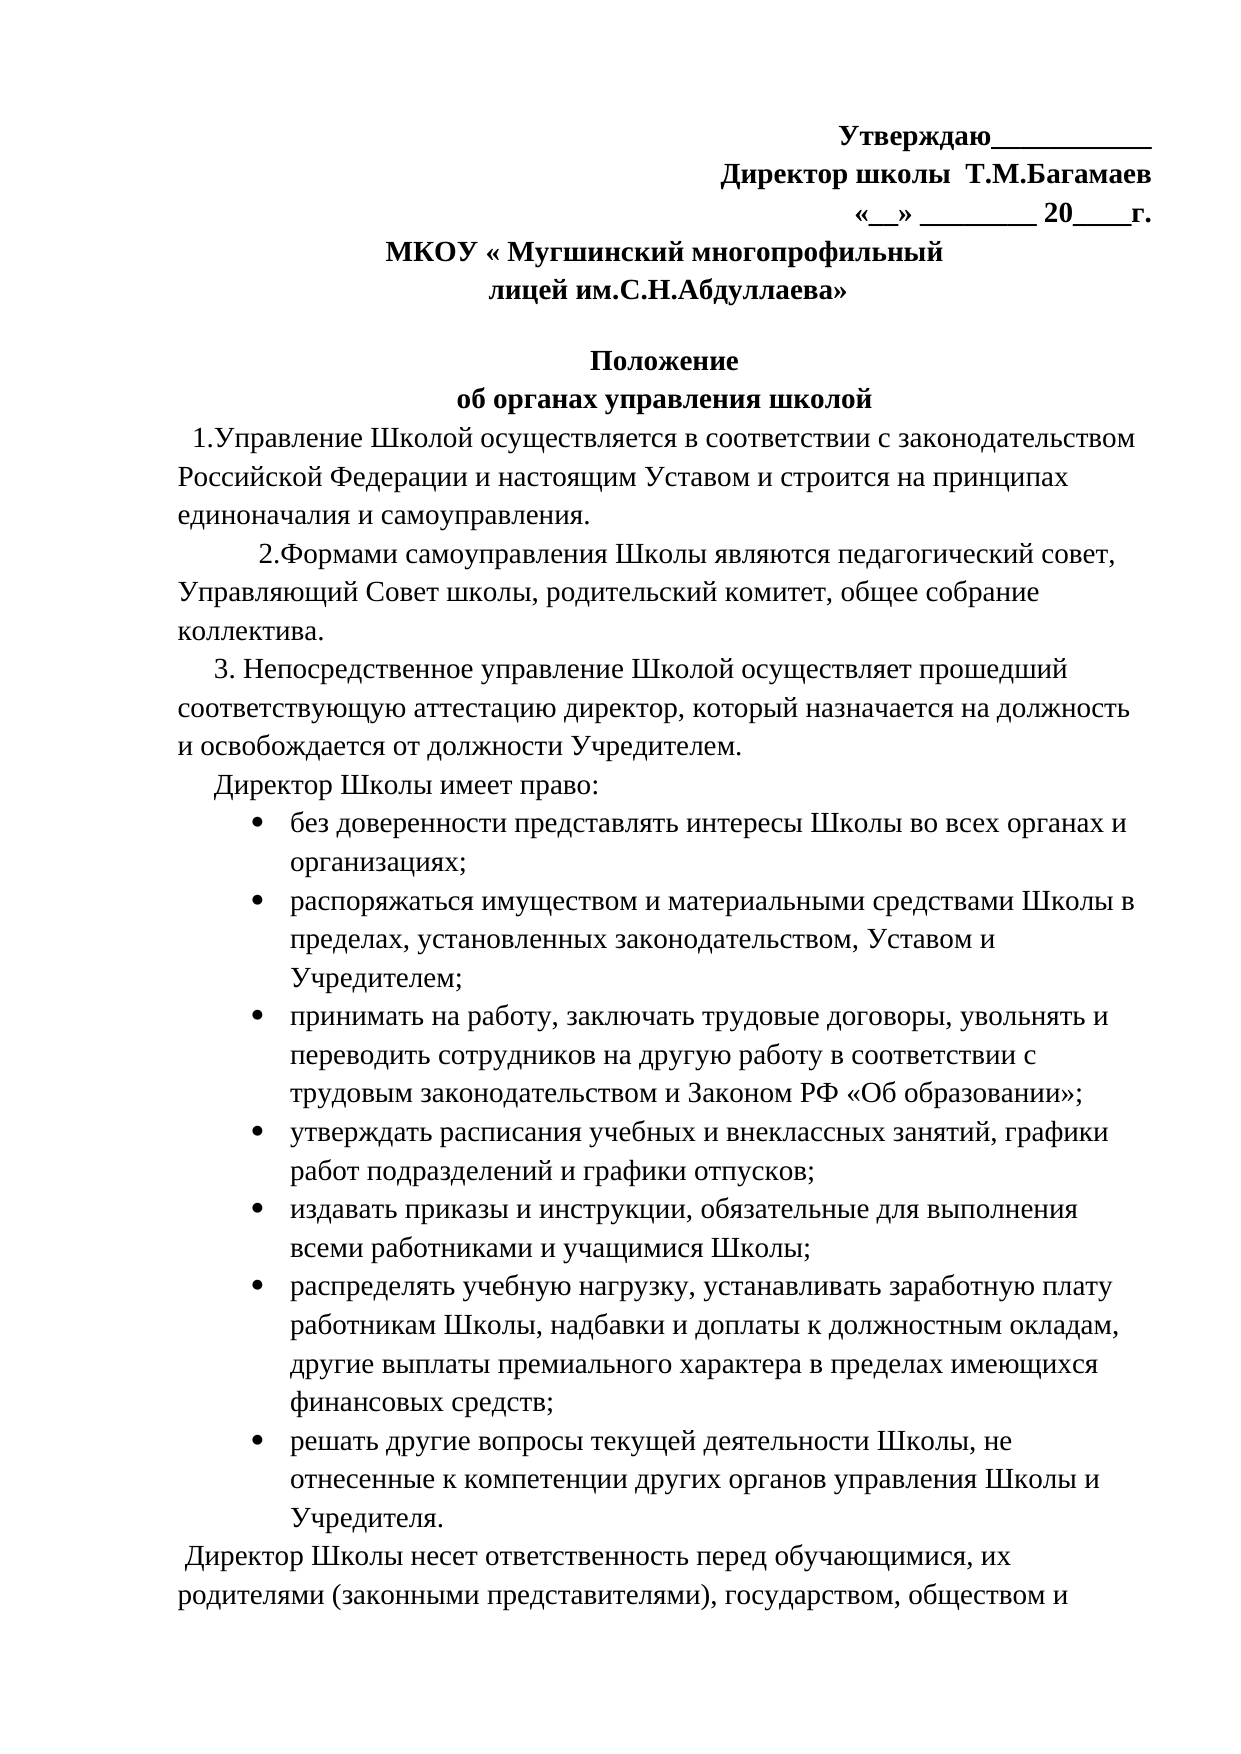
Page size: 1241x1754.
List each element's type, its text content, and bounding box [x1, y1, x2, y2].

list принимать на работу, заключать трудовые договоры, увольнять и переводить сотрудников на другую работу в соответствии с трудовым законодательством и Законом РФ «Об образовании»; [252, 998, 1152, 1109]
list издавать приказы и инструкции, обязательные для выполнения всеми работниками и учащимися Школы; [252, 1191, 1152, 1263]
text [177, 1538, 1152, 1611]
list распределять учебную нагрузку, устанавливать заработную плату работникам Школы, надбавки и доплаты к должностным окладам, другие выплаты премиального характера в пределах имеющихся финансовых средств; [252, 1268, 1152, 1418]
text Директор Школы имеет право: [177, 767, 1152, 801]
text 1.Управление Школой осуществляется в соответствии с законодательством Российской Федерации и настоящим Уставом и строится на принципах единоначалия и самоуправления. [177, 420, 1152, 531]
list без доверенности представлять интересы Школы во всех органах и организациях; [252, 806, 1152, 878]
text МКОУ « Мугшинский многопрофильный [177, 234, 1152, 267]
text об органах управления школой [177, 382, 1152, 415]
text Директор школы Т.М.Багамаев [177, 157, 1152, 190]
text лицей им.С.Н.Абдуллаева» [177, 272, 1152, 306]
text 2.Формами самоуправления Школы являются педагогический совет, Управляющий Совет школы, родительский комитет, общее собрание коллектива. [177, 536, 1152, 646]
list распоряжаться имуществом и материальными средствами Школы в пределах, установленных законодательством, Уставом и Учредителем; [252, 883, 1152, 993]
list утверждать расписания учебных и внеклассных занятий, графики работ подразделений и графики отпусков; [252, 1114, 1152, 1186]
text «__» ________ 20____г. [177, 195, 1152, 229]
list решать другие вопросы текущей деятельности Школы, не отнесенные к компетенции других органов управления Школы и Учредителя. [252, 1423, 1152, 1533]
text 3. Непосредственное управление Школой осуществляет прошедший соответствующую аттестацию директор, который назначается на должность и освобождается от должности Учредителем. [177, 651, 1152, 762]
text Положение [177, 343, 1152, 377]
text Утверждаю___________ [177, 118, 1152, 152]
